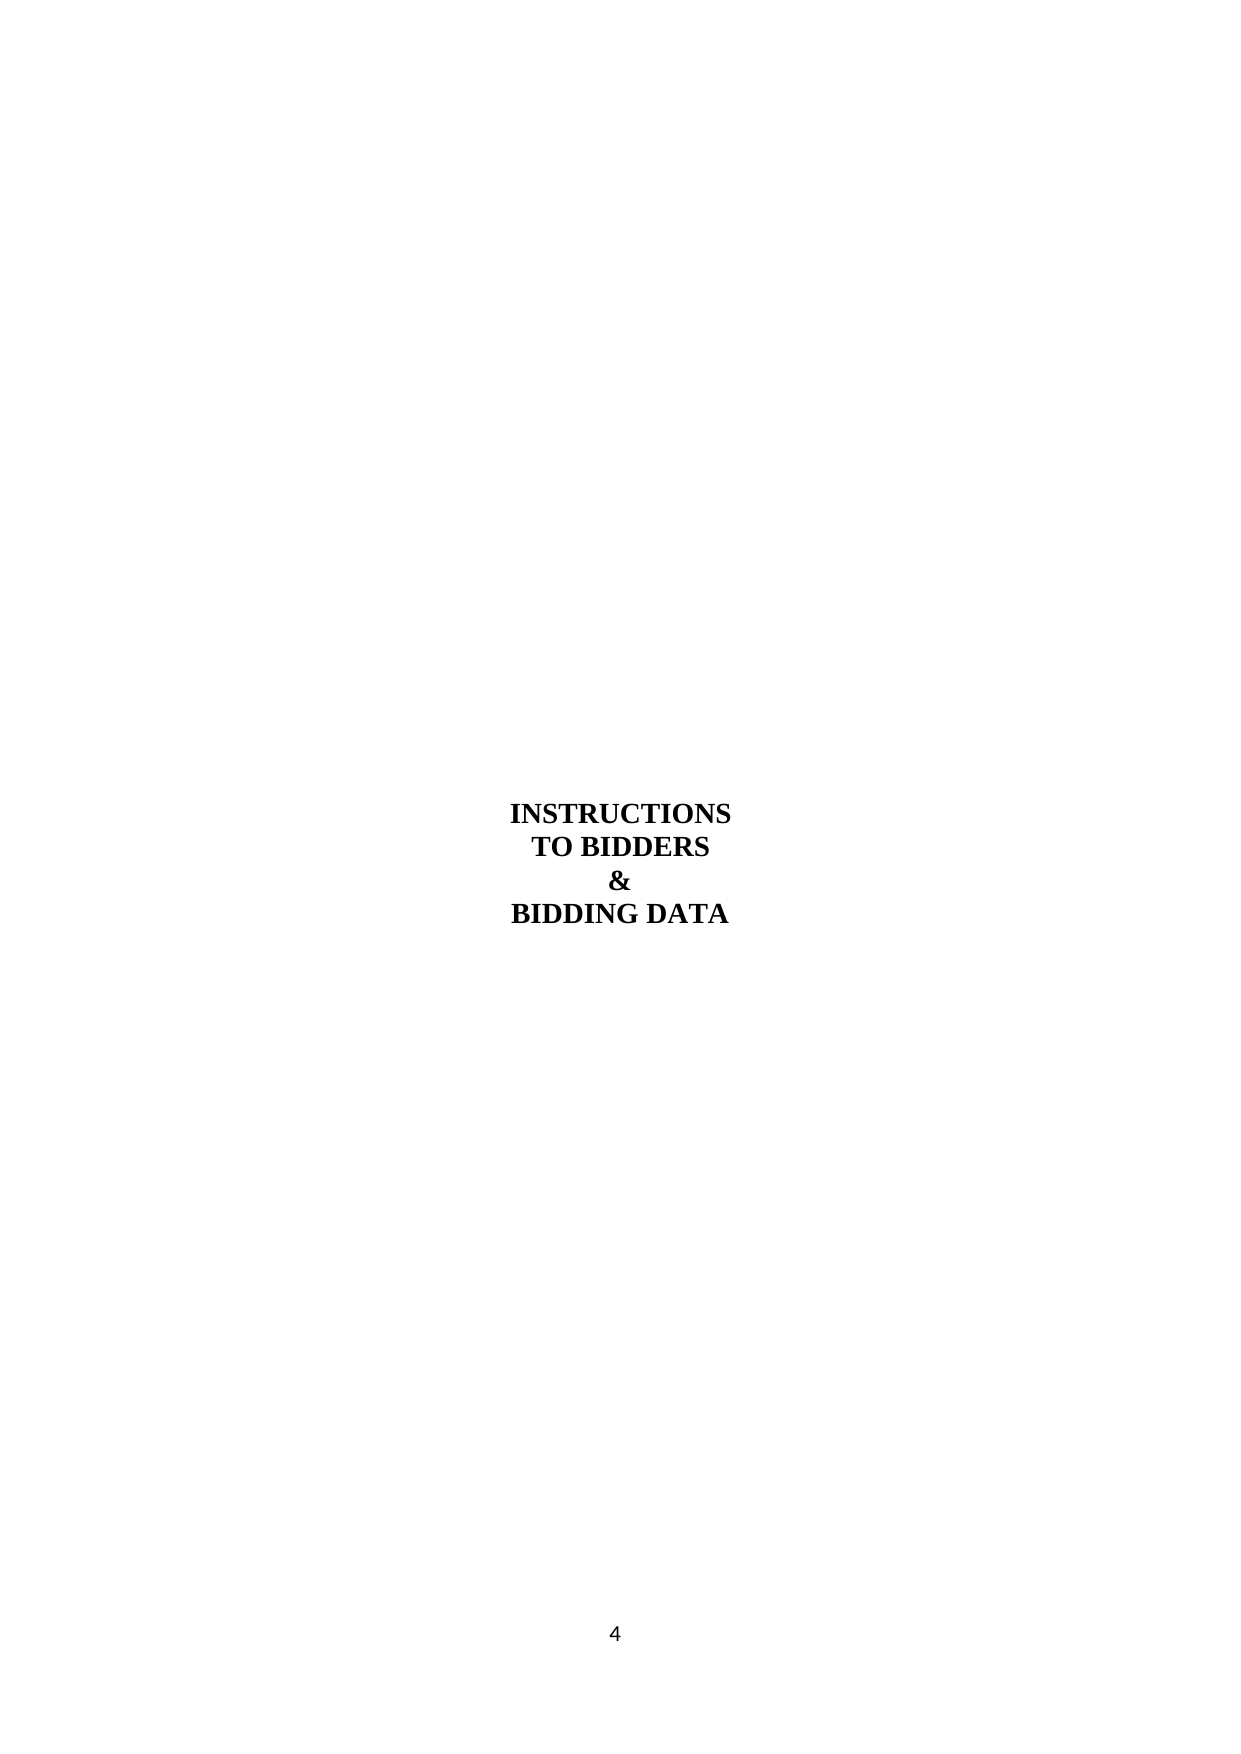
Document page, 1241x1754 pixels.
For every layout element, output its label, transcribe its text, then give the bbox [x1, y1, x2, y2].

subtitle INSTRUCTIONS TO BIDDERS [509, 796, 732, 863]
text & BIDDING DATA [511, 863, 730, 930]
